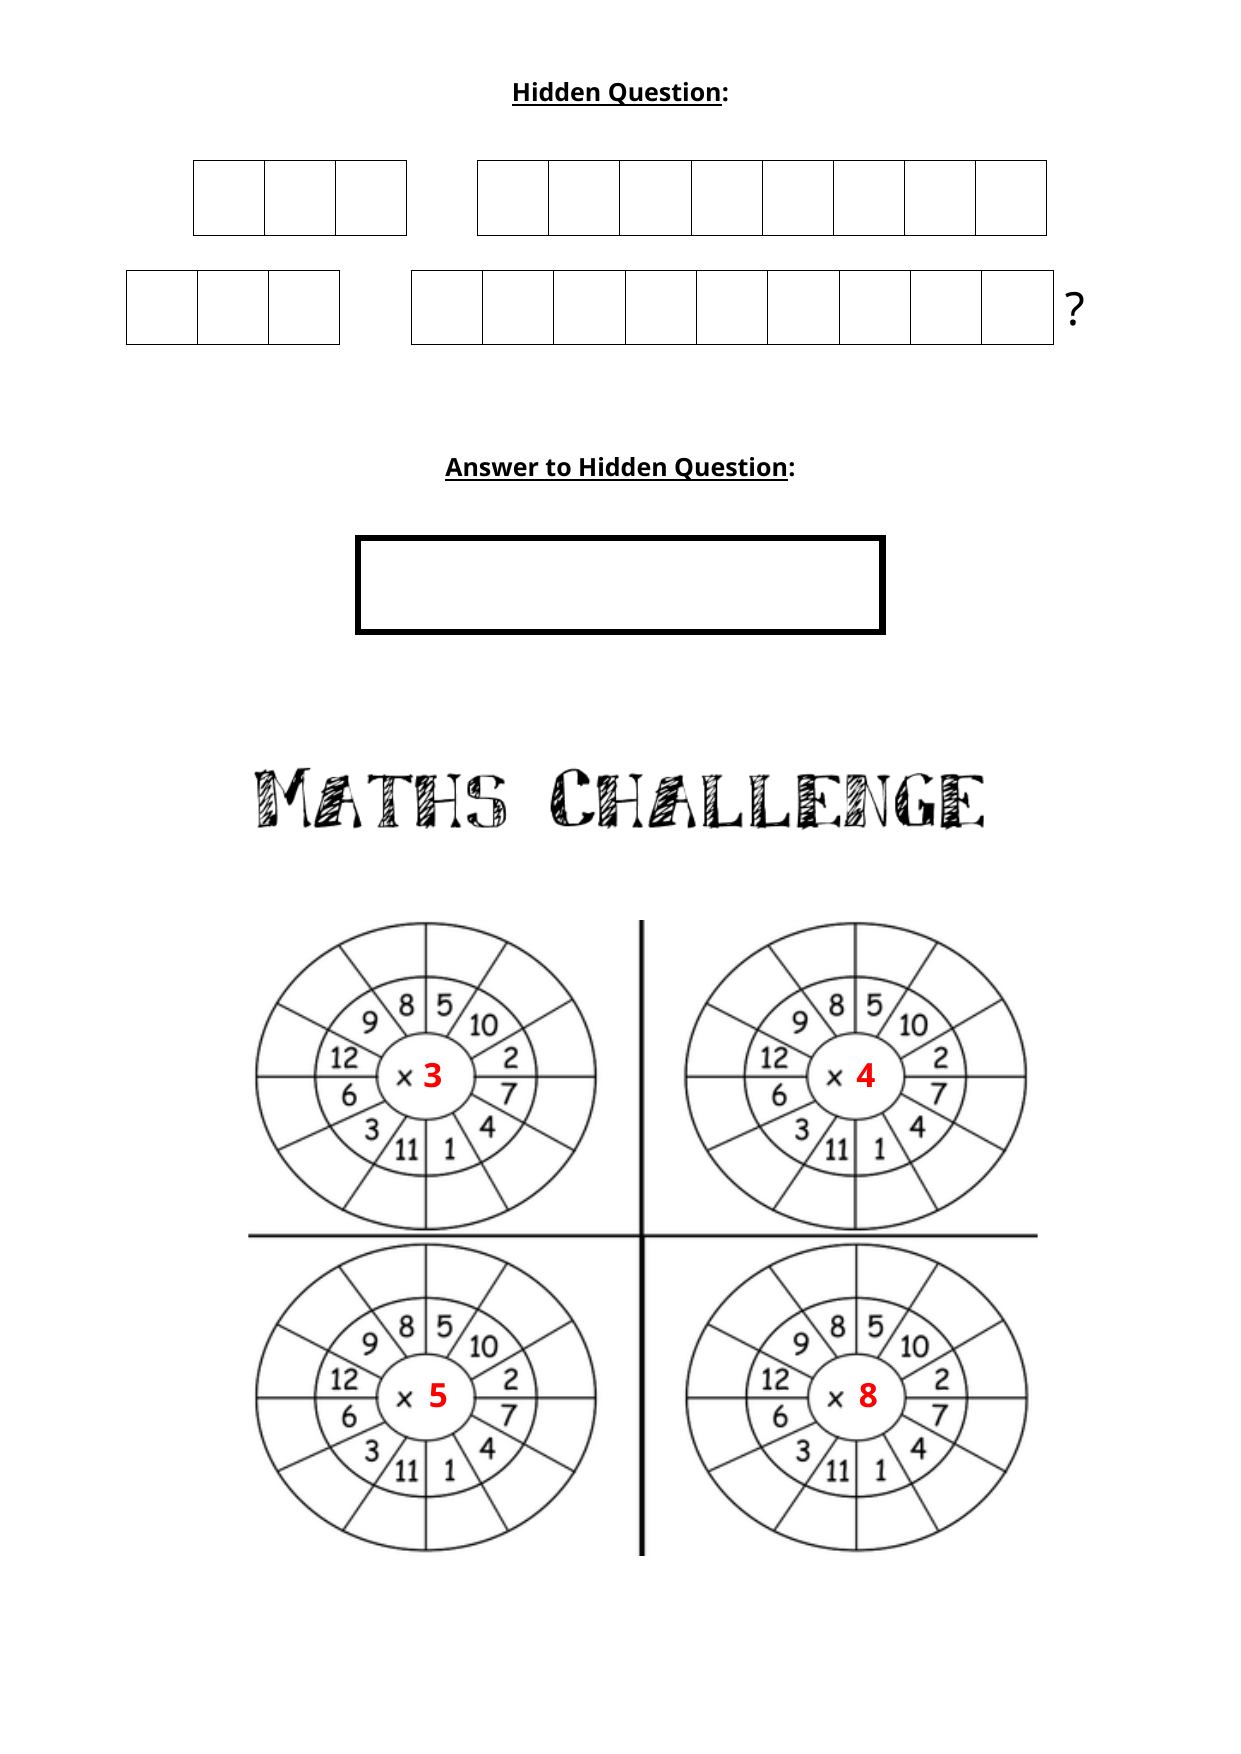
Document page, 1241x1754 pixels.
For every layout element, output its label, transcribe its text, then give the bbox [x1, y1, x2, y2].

table_header [982, 271, 1053, 344]
table_header [483, 271, 553, 344]
table_header [976, 161, 1046, 235]
table_header [905, 161, 975, 235]
table_header [692, 161, 762, 235]
table_header [768, 271, 839, 344]
text Answer to Hidden Question: [75, 450, 1165, 484]
text Hidden Question: [75, 75, 1165, 109]
table_header [763, 161, 833, 235]
table_header [194, 161, 264, 235]
table_header [127, 271, 197, 344]
table_header [407, 160, 477, 235]
picture [248, 920, 1038, 1556]
table_header [554, 271, 625, 344]
table_header ? [1054, 270, 1114, 344]
table_header [549, 161, 619, 235]
table_header [361, 541, 879, 629]
table_header [620, 161, 691, 235]
table_header [840, 271, 910, 344]
table_header [478, 161, 548, 235]
table_header [336, 161, 406, 235]
table_header [626, 271, 696, 344]
table_header [340, 270, 411, 344]
table_header [412, 271, 482, 344]
table_header [697, 271, 767, 344]
picture [246, 759, 994, 838]
table_header [911, 271, 981, 344]
table_header [834, 161, 904, 235]
table_header [269, 271, 339, 344]
table_header [265, 161, 335, 235]
table_header [198, 271, 268, 344]
